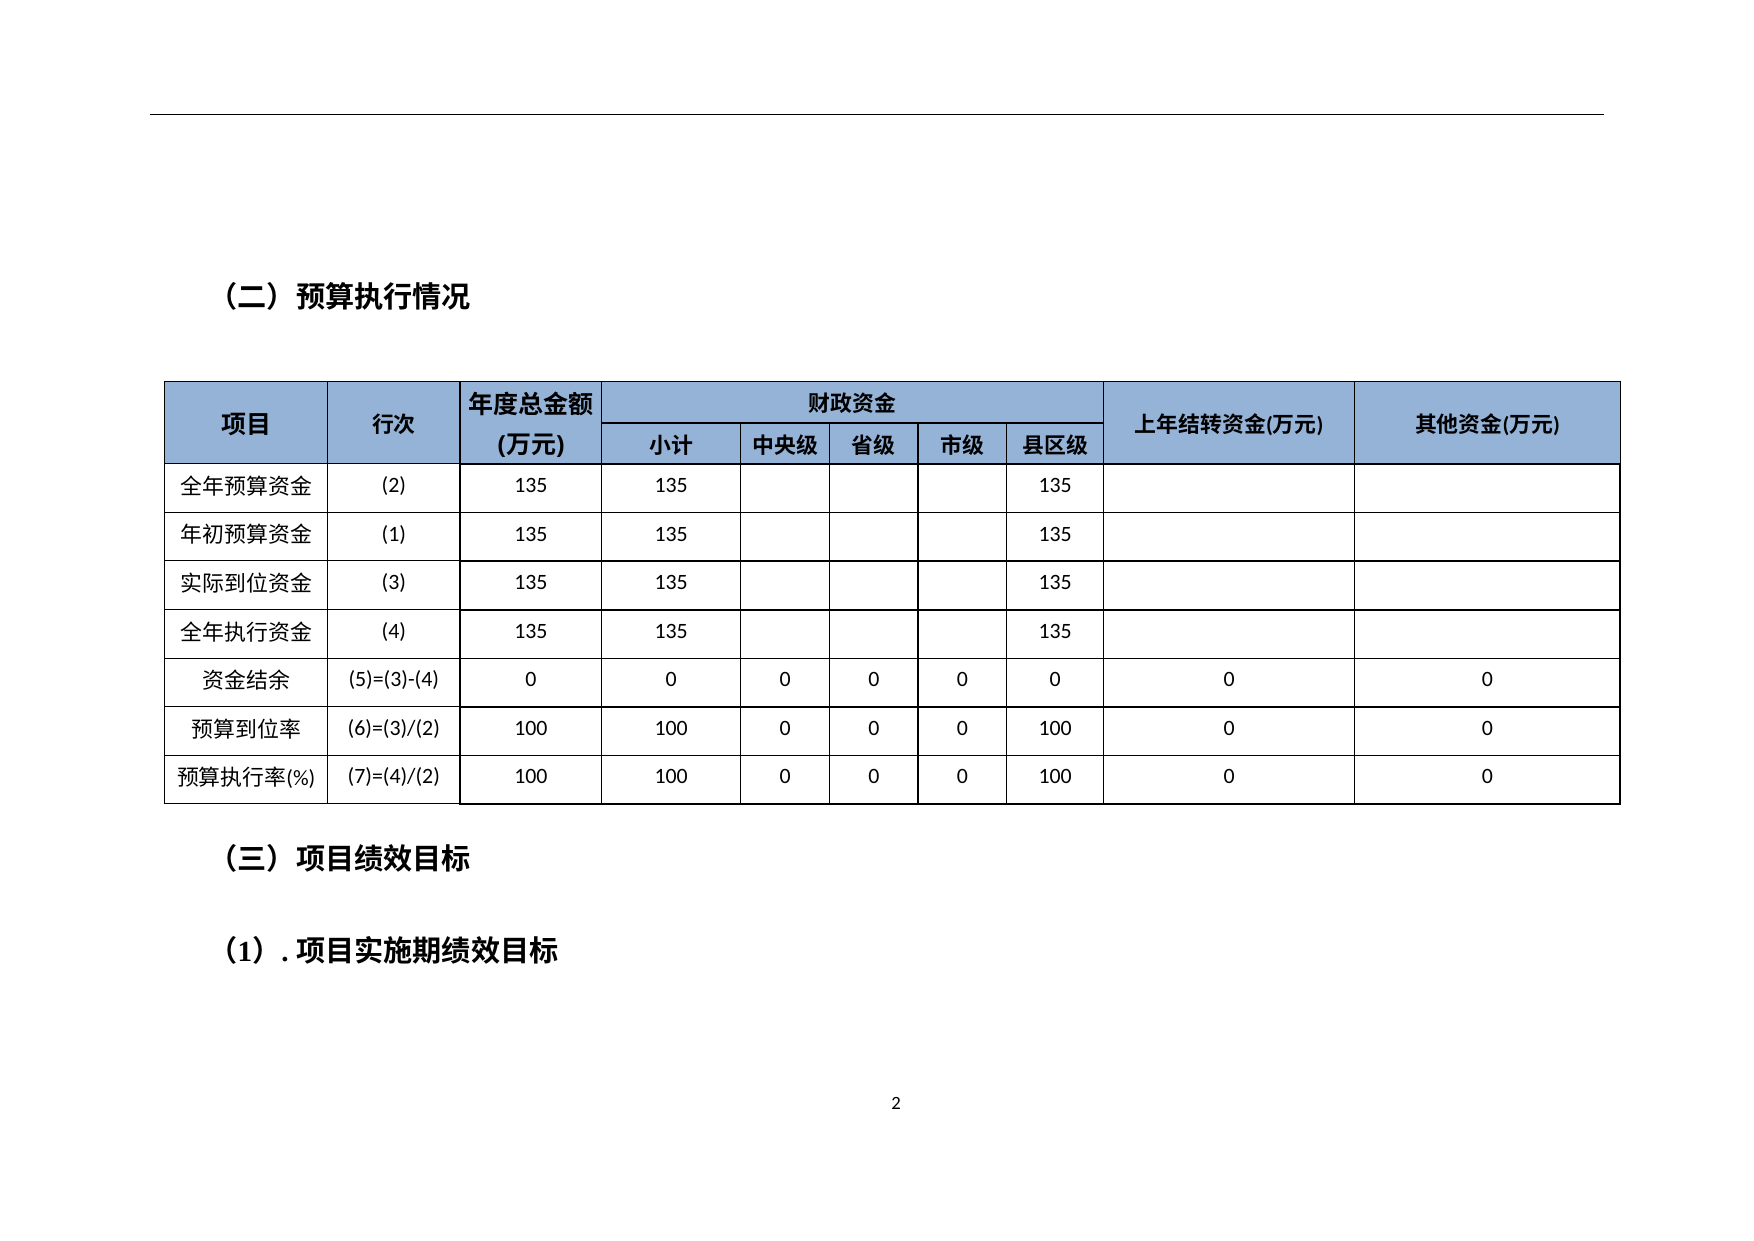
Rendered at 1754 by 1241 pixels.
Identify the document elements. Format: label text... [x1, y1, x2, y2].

table_cell 0 [741, 659, 829, 706]
table_cell [1104, 611, 1354, 657]
table_header 年度总金额(万元) [461, 382, 601, 463]
table_cell 0 [919, 708, 1006, 754]
table_cell [830, 513, 917, 560]
table_cell 0 [830, 756, 917, 803]
table_cell 0 [1355, 708, 1619, 754]
table_cell 0 [461, 659, 601, 706]
table_header 其他资金(万元) [1355, 382, 1620, 463]
table_cell [919, 513, 1006, 560]
table_cell 100 [461, 708, 601, 754]
table_cell 0 [1104, 756, 1354, 803]
table_cell [1355, 513, 1619, 560]
table_cell 0 [1355, 756, 1619, 803]
table_cell 135 [461, 562, 601, 609]
table_cell 135 [602, 513, 740, 560]
table_cell (1) [328, 513, 459, 560]
table_cell 135 [461, 465, 601, 512]
table_cell 100 [1007, 756, 1103, 803]
table_cell 100 [1007, 708, 1103, 754]
table_cell 0 [602, 659, 740, 706]
table_cell 年初预算资金 [165, 513, 327, 560]
table_cell 135 [461, 611, 601, 657]
table_cell 0 [830, 708, 917, 754]
table_cell 135 [602, 611, 740, 657]
table_cell [1104, 562, 1354, 609]
table_cell 135 [461, 513, 601, 560]
table_cell 135 [602, 562, 740, 609]
table_cell [830, 465, 917, 512]
table_cell [1355, 611, 1619, 657]
table_cell 0 [741, 708, 829, 754]
table_cell 预算到位率 [165, 707, 327, 754]
text （三）项目绩效目标 [208, 817, 1604, 897]
text （1）. 项目实施期绩效目标 [208, 909, 1604, 988]
table_cell [1355, 465, 1619, 512]
table_cell 135 [602, 465, 740, 512]
table_cell [1104, 513, 1354, 560]
table_cell [919, 465, 1006, 512]
table_cell 0 [919, 756, 1006, 803]
table_cell 0 [1355, 659, 1619, 706]
table_cell 0 [741, 756, 829, 803]
table_cell (5)=(3)-(4) [328, 659, 459, 706]
table_cell (3) [328, 561, 459, 609]
table_cell [741, 562, 829, 609]
table_header 财政资金 [602, 382, 1103, 422]
table_cell 135 [1007, 562, 1103, 609]
table_cell [830, 611, 917, 657]
table_cell 135 [1007, 513, 1103, 560]
table_cell 全年预算资金 [165, 464, 327, 512]
table_header 行次 [328, 382, 459, 463]
table_cell [919, 562, 1006, 609]
table_cell (2) [328, 464, 459, 512]
table_cell [1355, 562, 1619, 609]
table_cell (4) [328, 610, 459, 657]
table_cell 预算执行率(%) [165, 756, 327, 803]
table_cell 0 [1104, 708, 1354, 754]
table_cell 全年执行资金 [165, 610, 327, 657]
table_cell 中央级 [741, 424, 829, 463]
table_cell 100 [602, 756, 740, 803]
table_cell 小计 [602, 424, 740, 463]
table_cell 135 [1007, 465, 1103, 512]
table_cell [1104, 465, 1354, 512]
table_cell 100 [602, 708, 740, 754]
table_cell [741, 465, 829, 512]
table_cell [741, 611, 829, 657]
text （二）预算执行情况 [208, 256, 1604, 335]
table_cell 市级 [919, 424, 1006, 463]
table_cell 0 [919, 659, 1006, 706]
table_cell 135 [1007, 611, 1103, 657]
table_cell 0 [1007, 659, 1103, 706]
table_cell [830, 562, 917, 609]
table_cell 资金结余 [165, 659, 327, 706]
table_cell [741, 513, 829, 560]
table_cell [919, 611, 1006, 657]
table_header 项目 [165, 382, 327, 463]
table_cell (7)=(4)/(2) [328, 756, 459, 803]
table_cell 100 [461, 756, 601, 803]
table_cell 省级 [830, 424, 917, 463]
table_cell 0 [830, 659, 917, 706]
table_cell 0 [1104, 659, 1354, 706]
table_cell (6)=(3)/(2) [328, 707, 459, 754]
table_cell 县区级 [1007, 424, 1103, 463]
table_cell 实际到位资金 [165, 561, 327, 609]
table_header 上年结转资金(万元) [1104, 382, 1354, 463]
